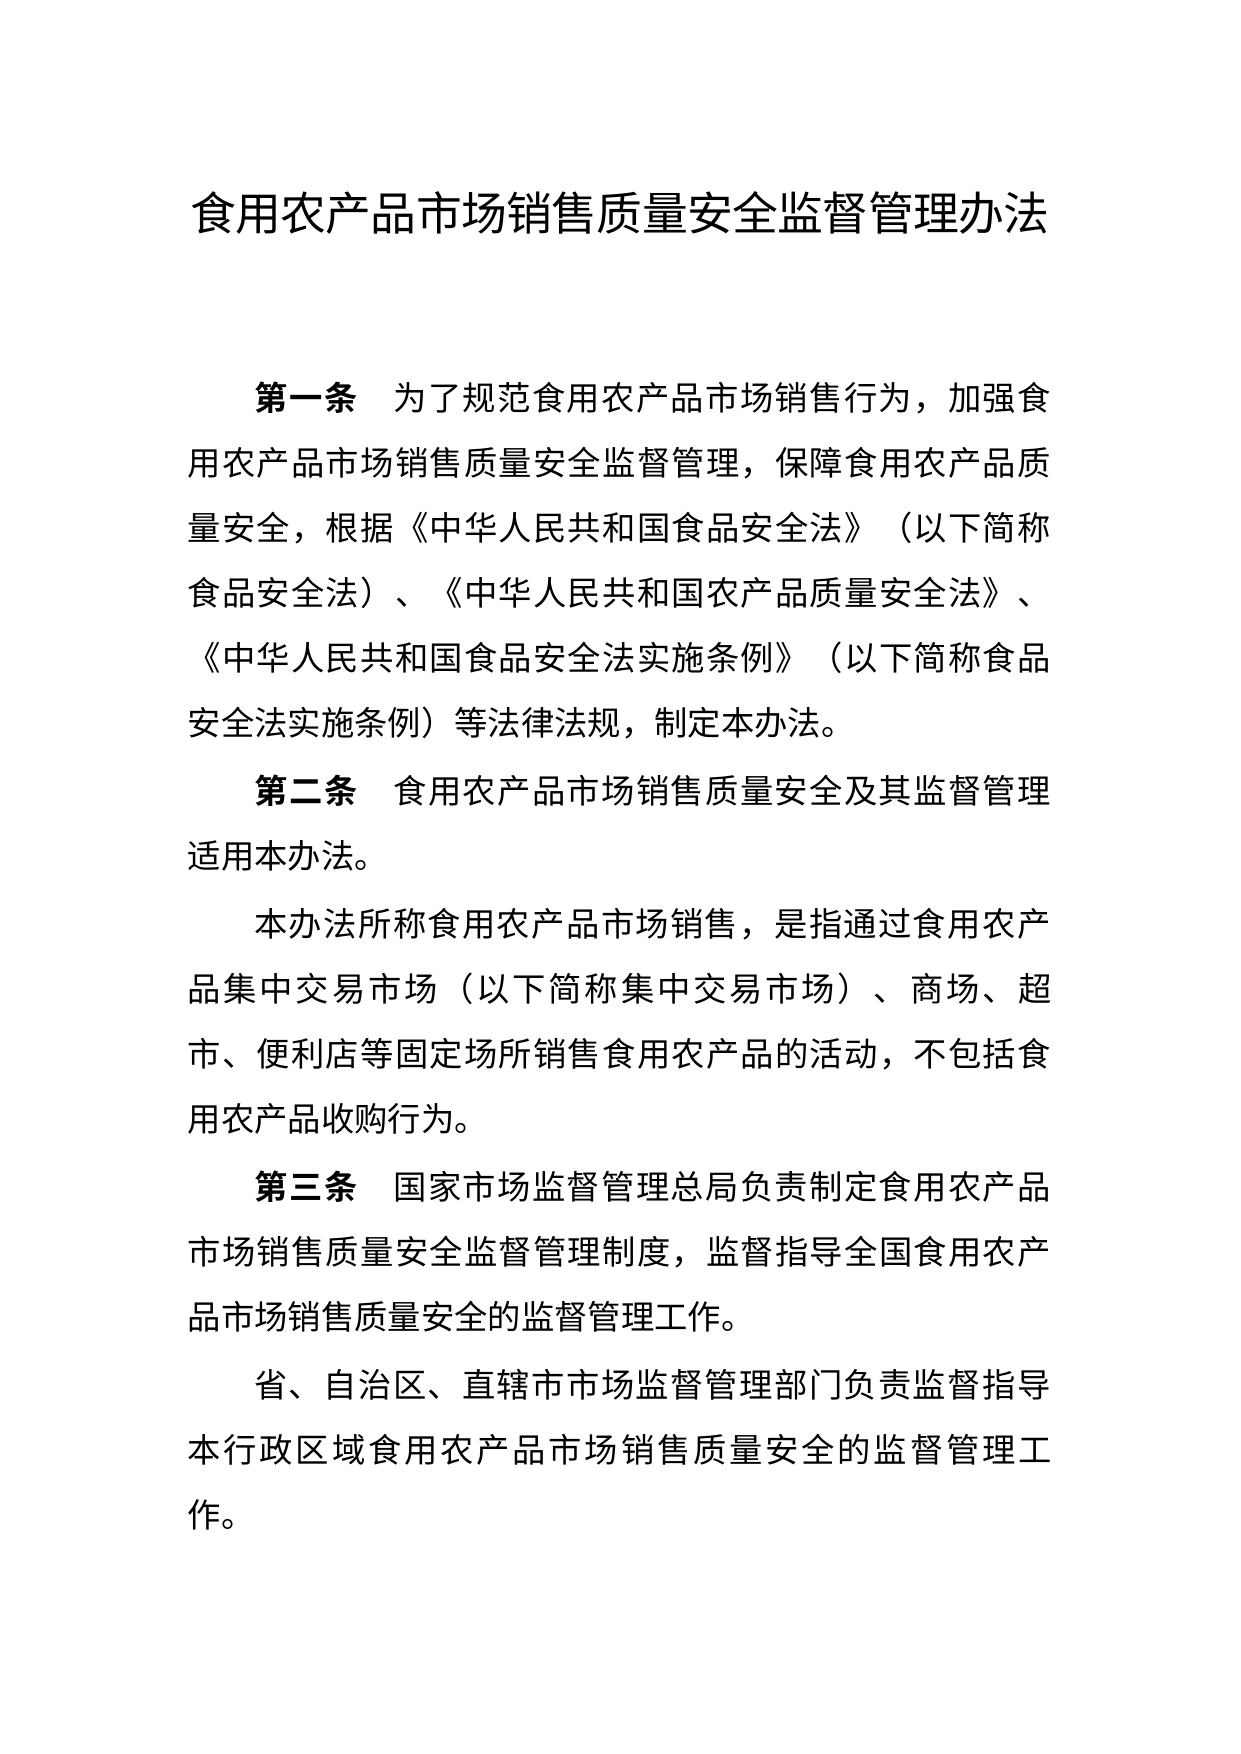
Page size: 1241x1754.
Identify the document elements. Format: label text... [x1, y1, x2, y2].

text 本办法所称食用农产品市场销售，是指通过食用农产品集中交易市场（以下简称集中交易市场）、商场、超市、便利店等固定场所销售食用农产品的活动，不包括食用农产品收购行为。 [187, 889, 1053, 1149]
text 食用农产品市场销售质量安全监督管理办法 [187, 162, 1053, 259]
text 省、自治区、直辖市市场监督管理部门负责监督指导本行政区域食用农产品市场销售质量安全的监督管理工作。 [187, 1351, 1053, 1546]
text 第二条 食用农产品市场销售质量安全及其监督管理适用本办法。 [187, 756, 1053, 886]
text 第一条 为了规范食用农产品市场销售行为，加强食用农产品市场销售质量安全监督管理，保障食用农产品质量安全，根据《中华人民共和国食品安全法》（以下简称食品安全法）、《中华人民共和国农产品质量安全法》、《中华人民共和国食品安全法实施条例》（以下简称食品安全法实施条例）等法律法规，制定本办法。 [187, 363, 1053, 753]
text 第三条 国家市场监督管理总局负责制定食用农产品市场销售质量安全监督管理制度，监督指导全国食用农产品市场销售质量安全的监督管理工作。 [187, 1153, 1053, 1348]
